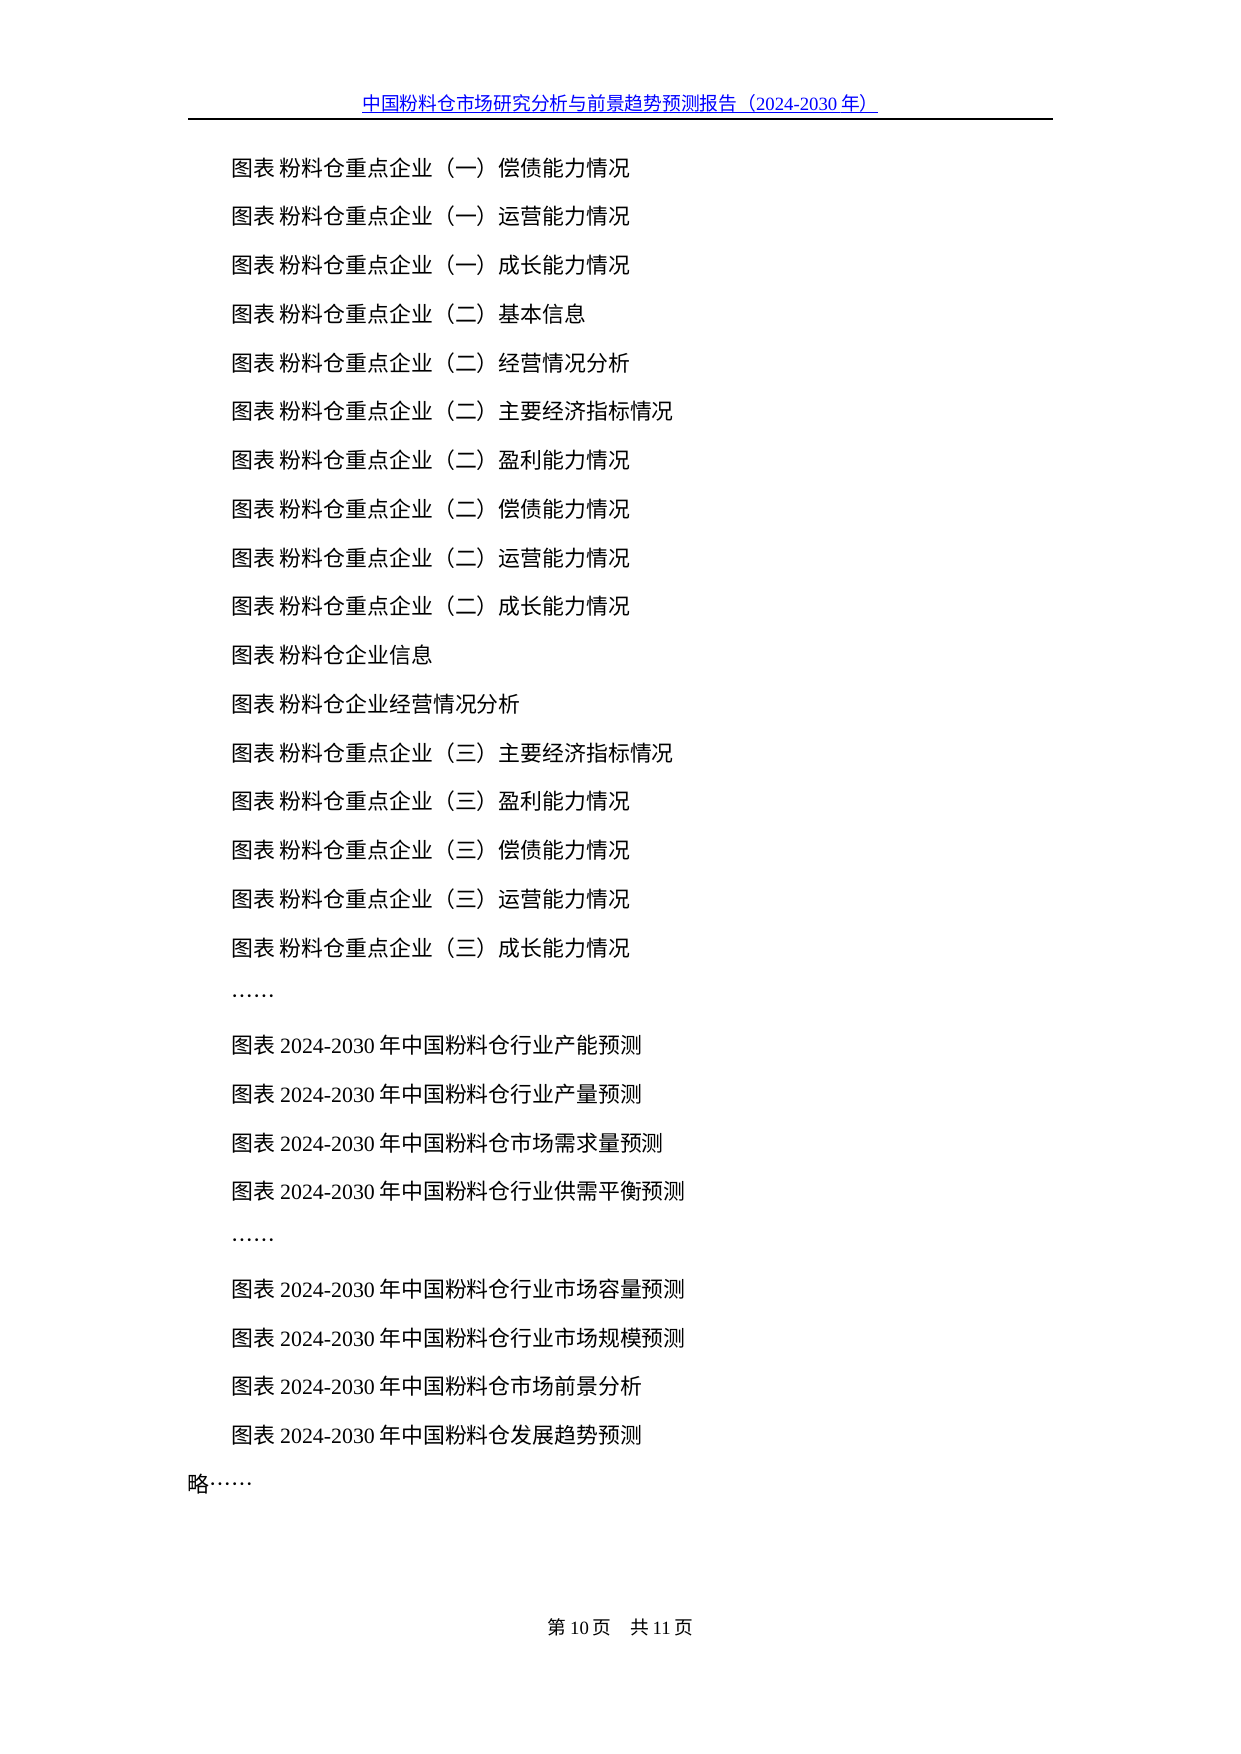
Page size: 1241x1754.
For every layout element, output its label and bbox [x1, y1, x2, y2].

text [187, 150, 1053, 1499]
